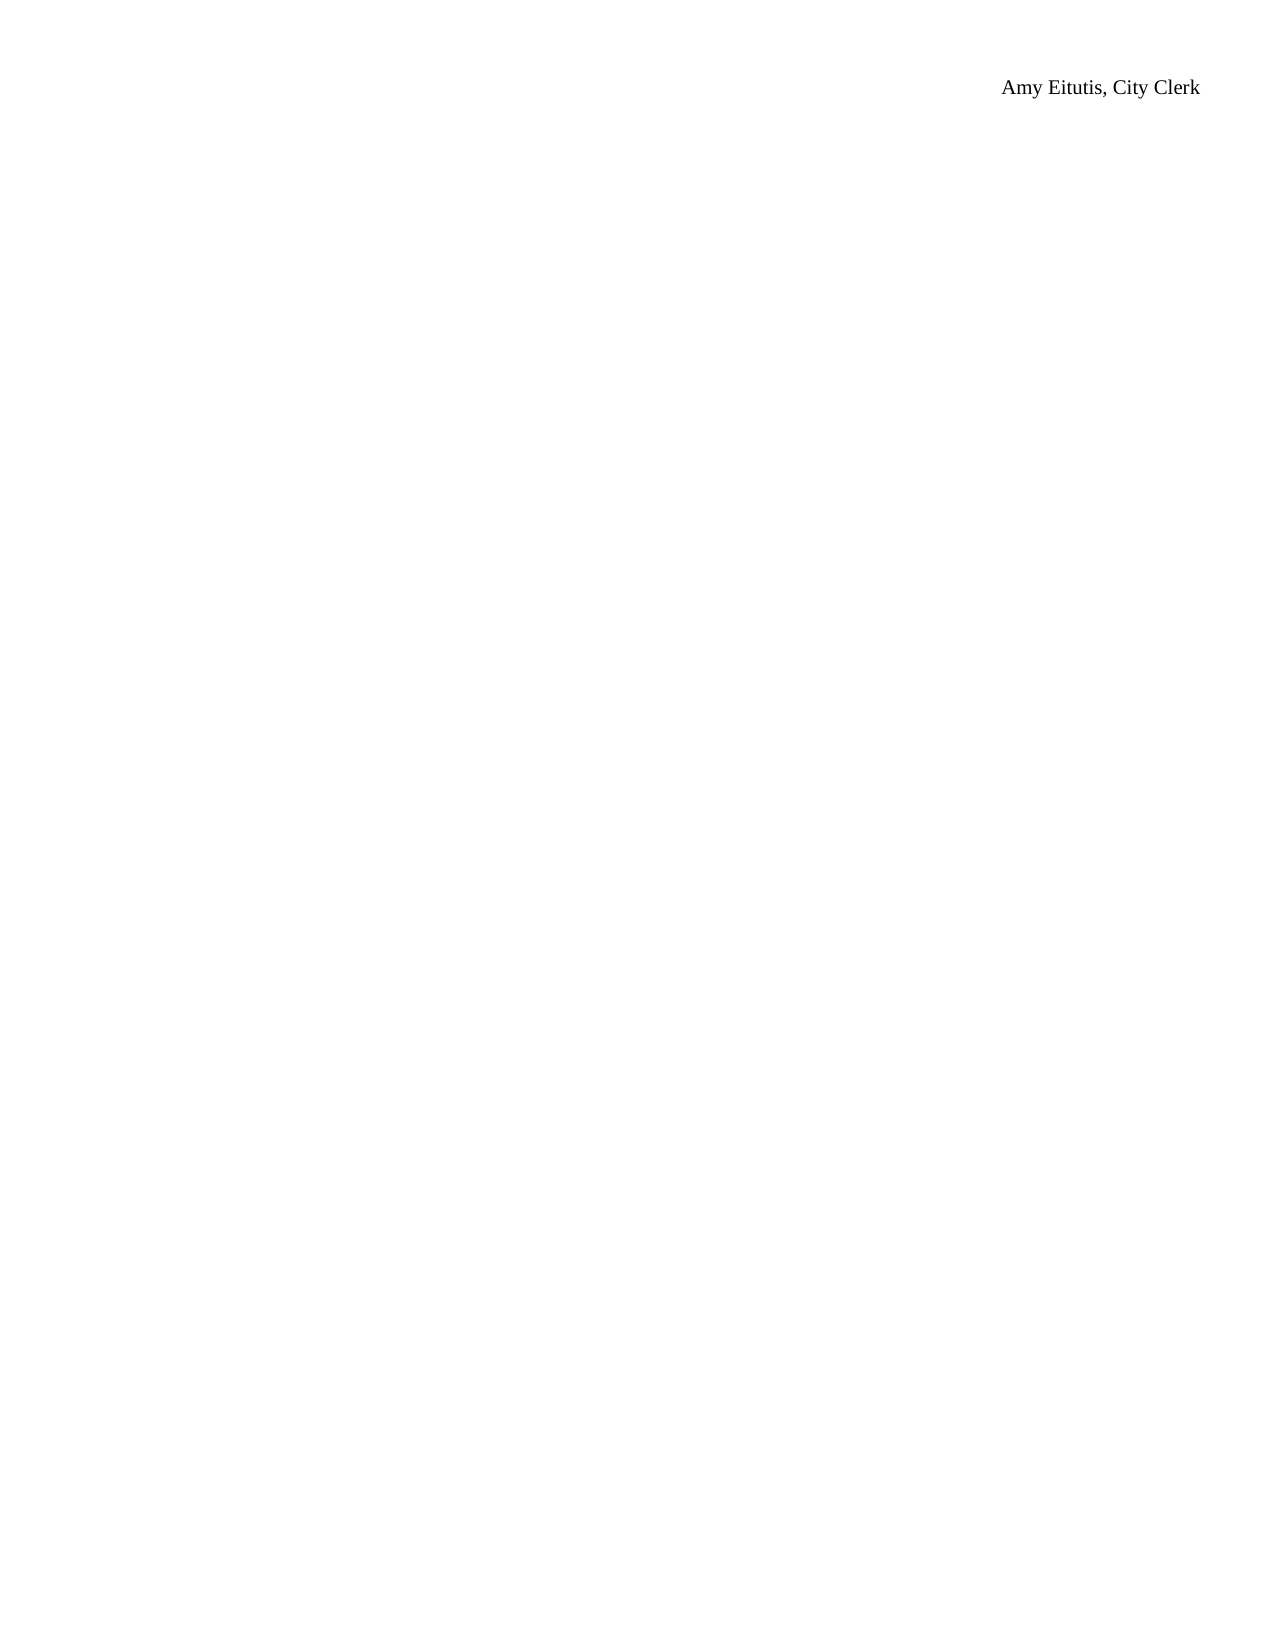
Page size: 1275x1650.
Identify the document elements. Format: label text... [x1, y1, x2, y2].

text Amy Eitutis, City Clerk [600, 75, 1200, 99]
